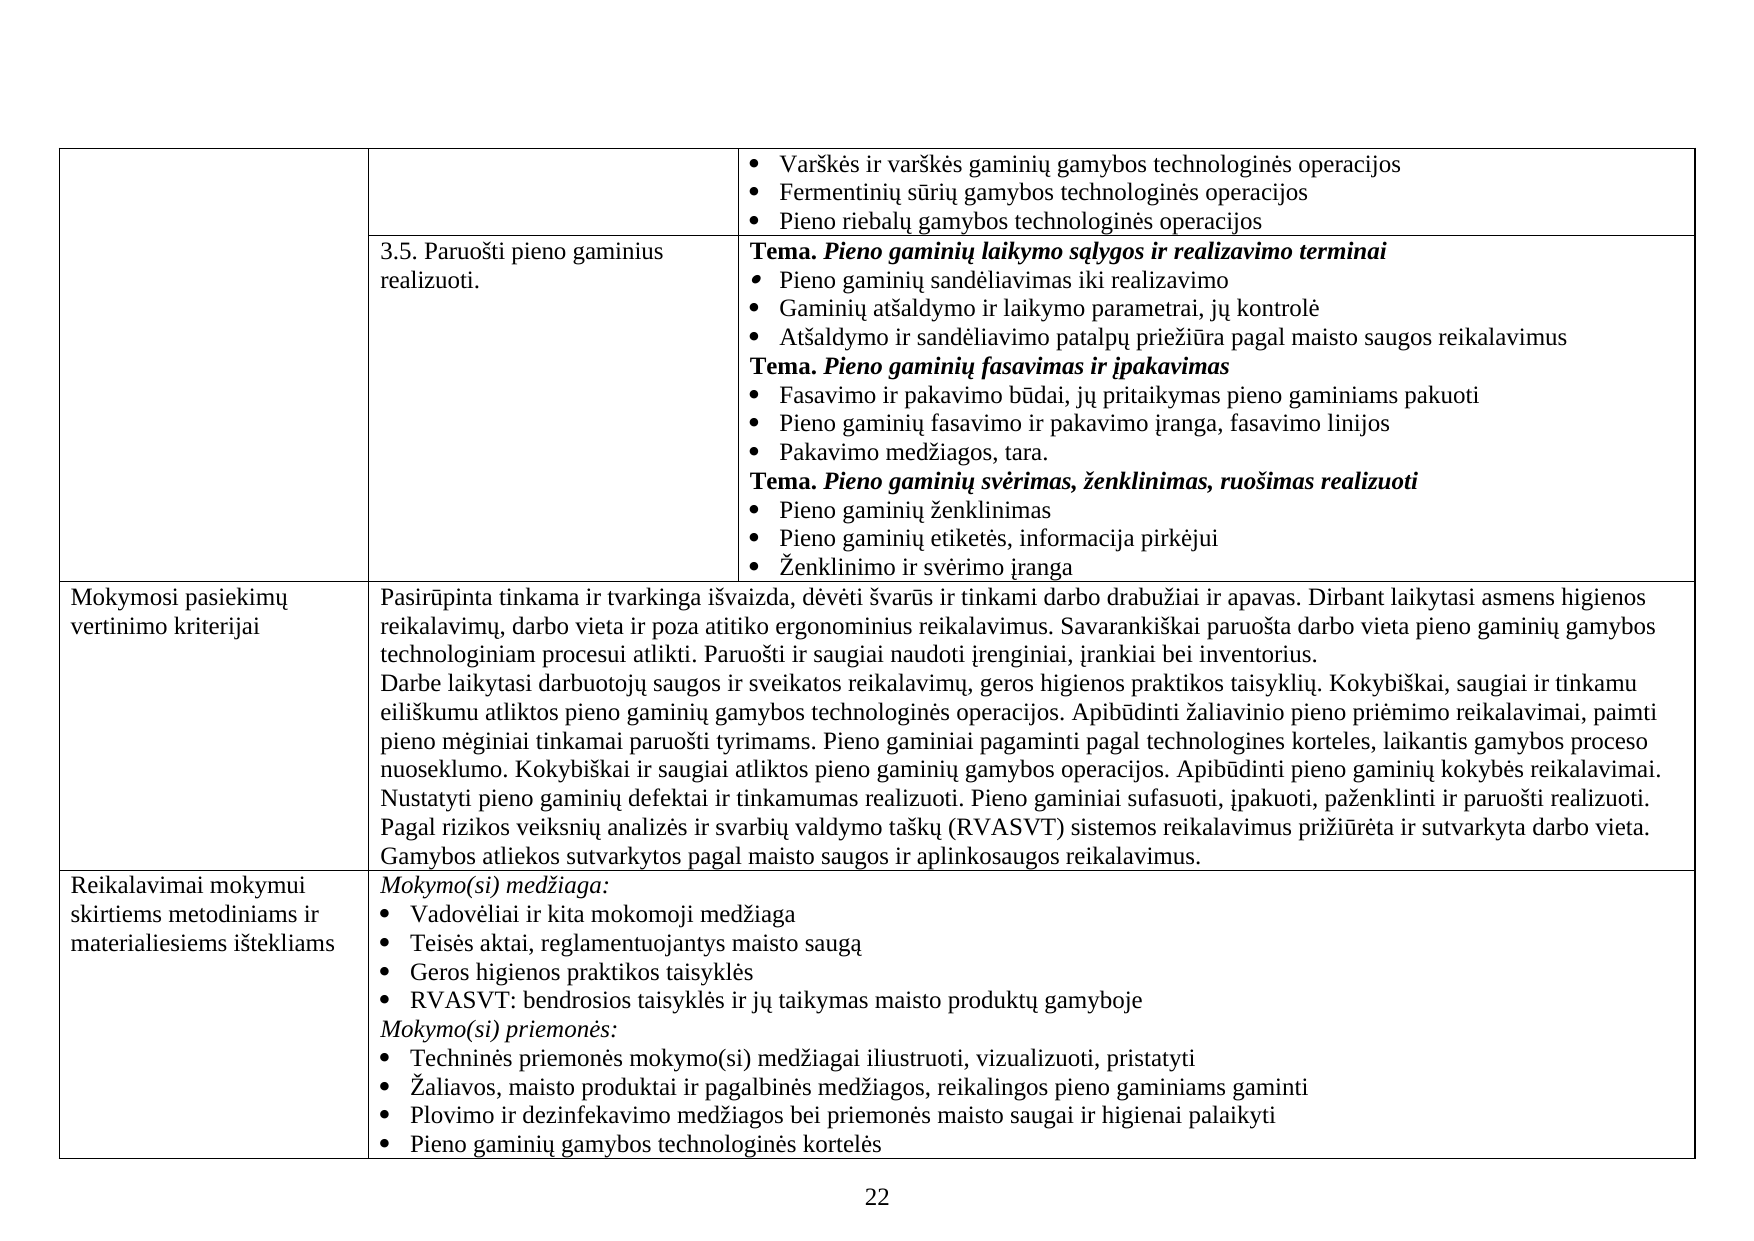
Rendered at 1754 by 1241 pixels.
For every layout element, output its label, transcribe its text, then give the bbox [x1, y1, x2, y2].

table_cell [60, 871, 368, 1158]
table_cell 3.5. Paruošti pieno gaminius realizuoti. [369, 236, 738, 581]
table_cell Pasirūpinta tinkama ir tvarkinga išvaizda, dėvėti švarūs ir tinkami darbo drabužiai ir apavas. Dirbant laikytasi asmens higienos reikalavimų, darbo vieta ir poza atitiko ergonominius reikalavimus. Savarankiškai paruošta darbo vieta pieno gaminių gamybos technologiniam procesui atlikti. Paruošti ir saugiai naudoti įrenginiai, įrankiai bei inventorius. Darbe laikytasi darbuotojų saugos ir sveikatos reikalavimų, geros higienos praktikos taisyklių. Kokybiškai, saugiai ir tinkamu eiliškumu atliktos pieno gaminių gamybos technologinės operacijos. Apibūdinti žaliavinio pieno priėmimo reikalavimai, paimti pieno mėginiai tinkamai paruošti tyrimams. Pieno gaminiai pagaminti pagal technologines korteles, laikantis gamybos proceso nuoseklumo. Kokybiškai ir saugiai atliktos pieno gaminių gamybos operacijos. Apibūdinti pieno gaminių kokybės reikalavimai. Nustatyti pieno gaminių defektai ir tinkamumas realizuoti. Pieno gaminiai sufasuoti, įpakuoti, paženklinti ir paruošti realizuoti. Pagal rizikos veiksnių analizės ir svarbių valdymo taškų (RVASVT) sistemos reikalavimus prižiūrėta ir sutvarkyta darbo vieta. Gamybos atliekos sutvarkytos pagal maisto saugos ir aplinkosaugos reikalavimus. [369, 582, 1694, 869]
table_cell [369, 149, 738, 235]
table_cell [739, 149, 1694, 235]
table_cell Tema. Pieno gaminių laikymo sąlygos ir realizavimo terminai Pieno gaminių sandėliavimas iki realizavimo Gaminių atšaldymo ir laikymo parametrai, jų kontrolė Atšaldymo ir sandėliavimo patalpų priežiūra pagal maisto saugos reikalavimus Tema. Pieno gaminių fasavimas ir įpakavimas Fasavimo ir pakavimo būdai, jų pritaikymas pieno gaminiams pakuoti Pieno gaminių fasavimo ir pakavimo įranga, fasavimo linijos Pakavimo medžiagos, tara. Tema. Pieno gaminių svėrimas, ženklinimas, ruošimas realizuoti Pieno gaminių ženklinimas Pieno gaminių etiketės, informacija pirkėjui Ženklinimo ir svėrimo įranga [739, 236, 1694, 581]
table_cell Mokymosi pasiekimų vertinimo kriterijai [60, 582, 368, 869]
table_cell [369, 871, 1694, 1158]
